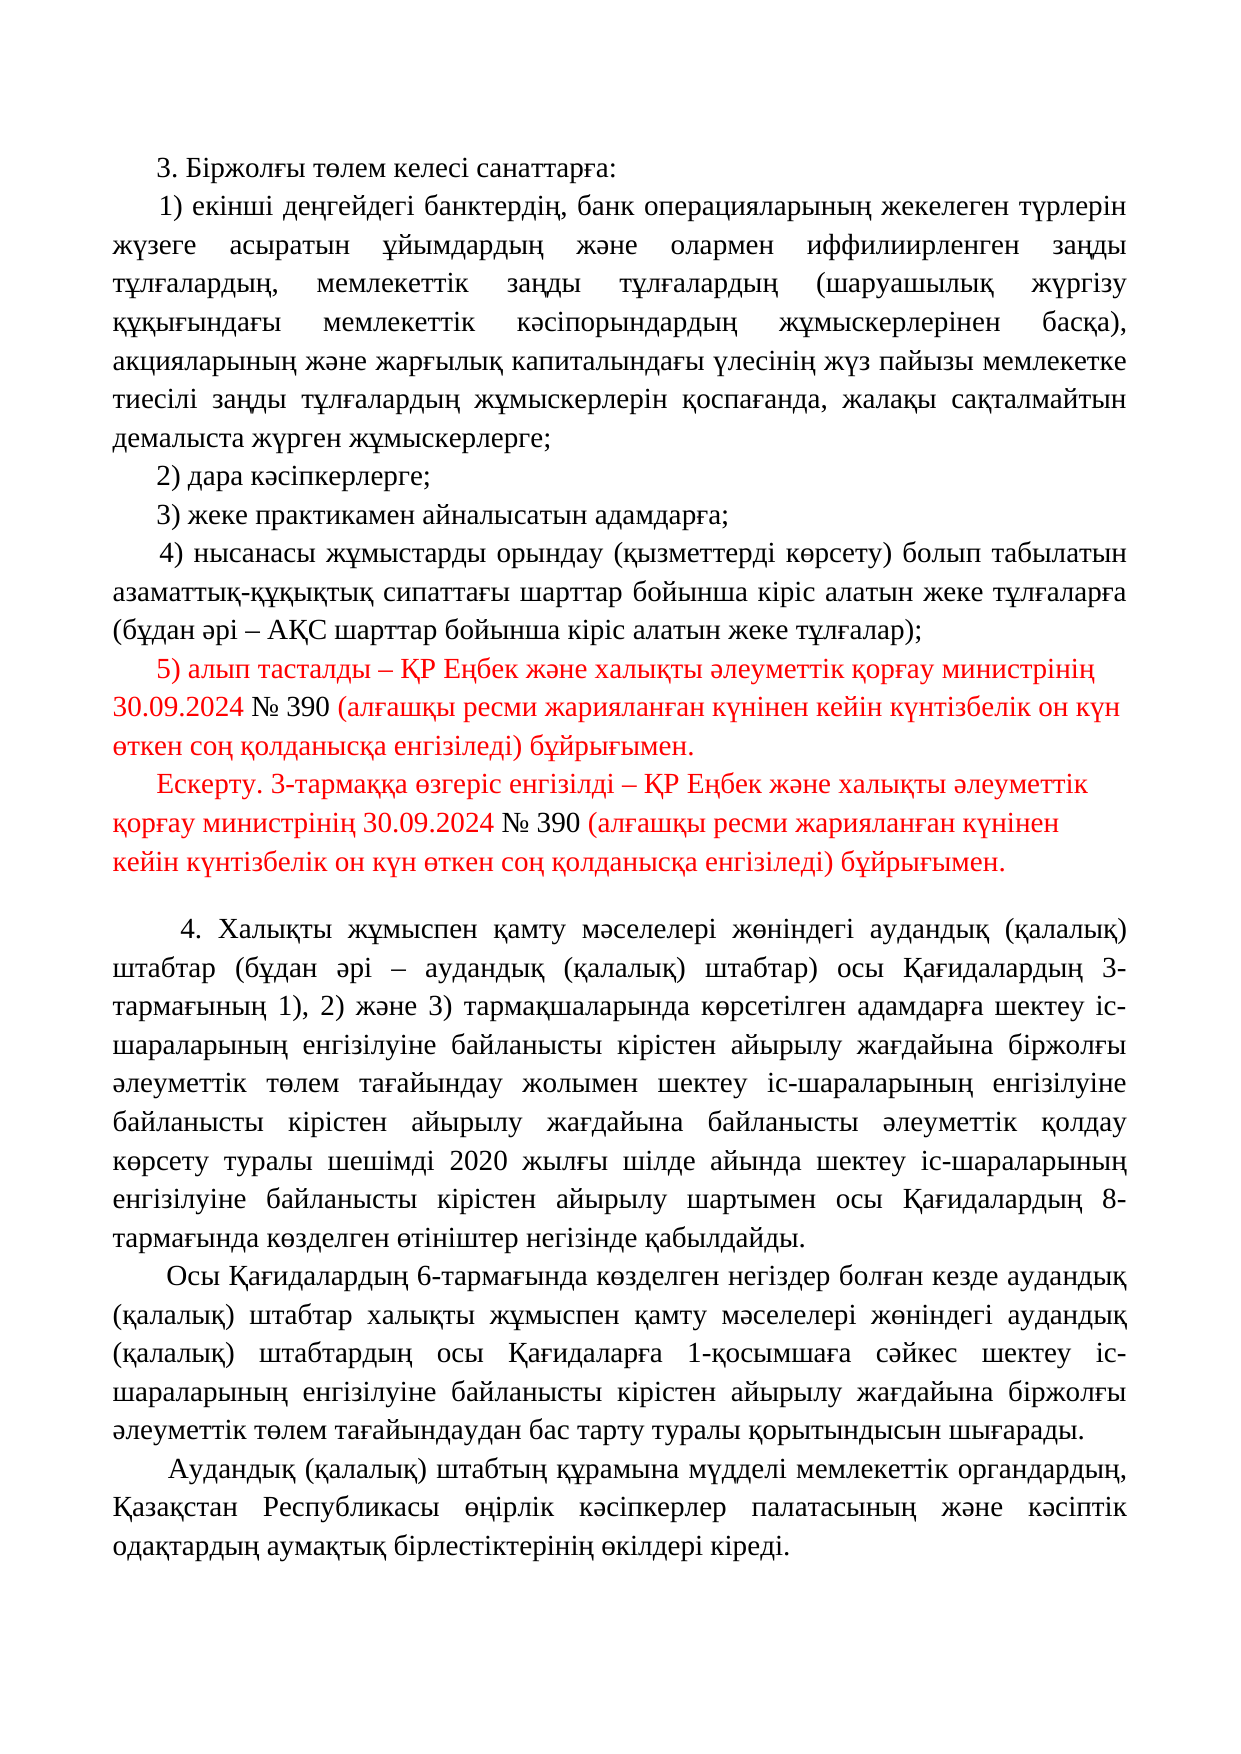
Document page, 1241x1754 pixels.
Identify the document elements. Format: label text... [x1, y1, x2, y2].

text 4. Халықты жұмыспен қамту мәселелері жөніндегі аудандық (қалалық) штабтар (бұдан әрі – аудандық (қалалық) штабтар) осы Қағидалардың 3-тармағының 1), 2) және 3) тармақшаларында көрсетілген адамдарға шектеу іс-шараларының енгізілуіне байланысты кірістен айырылу жағдайына біржолғы әлеуметтік төлем тағайындау жолымен шектеу іс-шараларының енгізілуіне байланысты кірістен айырылу жағдайына байланысты әлеуметтік қолдау көрсету туралы шешімді 2020 жылғы шілде айында шектеу іс-шараларының енгізілуіне байланысты кірістен айырылу шартымен осы Қағидалардың 8-тармағында көзделген өтініштер негізінде қабылдайды. [112, 911, 1128, 1253]
text 1) екінші деңгейдегі банктердің, банк операцияларының жекелеген түрлерін жүзеге асыратын ұйымдардың және олармен иффилиирленген заңды тұлғалардың, мемлекеттік заңды тұлғалардың (шаруашылық жүргізу құқығындағы мемлекеттік кәсіпорындардың жұмыскерлерінен басқа), акцияларының және жарғылық капиталындағы үлесінің жүз пайызы мемлекетке тиесілі заңды тұлғалардың жұмыскерлерін қоспағанда, жалақы сақталмайтын демалыста жүрген жұмыскерлерге; [112, 188, 1128, 453]
text 2) дара кәсіпкерлерге; [112, 458, 1128, 492]
text 3. Біржолғы төлем келесі санаттарға: [112, 150, 1128, 183]
text 3) жеке практикамен айналысатын адамдарға; [112, 497, 1128, 530]
text 4) нысанасы жұмыстарды орындау (қызметтерді көрсету) болып табылатын азаматтық-құқықтық сипаттағы шарттар бойынша кіріс алатын жеке тұлғаларға (бұдан әрі – АҚС шарттар бойынша кіріс алатын жеке тұлғалар); [112, 535, 1128, 646]
text 5) алып тасталды – ҚР Еңбек және халықты әлеуметтік қорғау министрінің 30.09.2024 № 390 (алғашқы ресми жарияланған күнінен кейін күнтізбелік он күн өткен соң қолданысқа енгізіледі) бұйрығымен. Ескерту. 3-тармаққа өзгеріс енгізілді – ҚР Еңбек және халықты әлеуметтік қорғау министрінің 30.09.2024 № 390 (алғашқы ресми жарияланған күнінен кейін күнтізбелік он күн өткен соң қолданысқа енгізіледі) бұйрығымен. [112, 651, 1128, 907]
text Осы Қағидалардың 6-тармағында көзделген негіздер болған кезде аудандық (қалалық) штабтар халықты жұмыспен қамту мәселелері жөніндегі аудандық (қалалық) штабтардың осы Қағидаларға 1-қосымшаға сәйкес шектеу іс-шараларының енгізілуіне байланысты кірістен айырылу жағдайына біржолғы әлеуметтік төлем тағайындаудан бас тарту туралы қорытындысын шығарады. [112, 1258, 1128, 1446]
text Аудандық (қалалық) штабтың құрамына мүдделі мемлекеттік органдардың, Қазақстан Республикасы өңірлік кәсіпкерлер палатасының және кәсіптік одақтардың аумақтық бірлестіктерінің өкілдері кіреді. [112, 1451, 1128, 1562]
